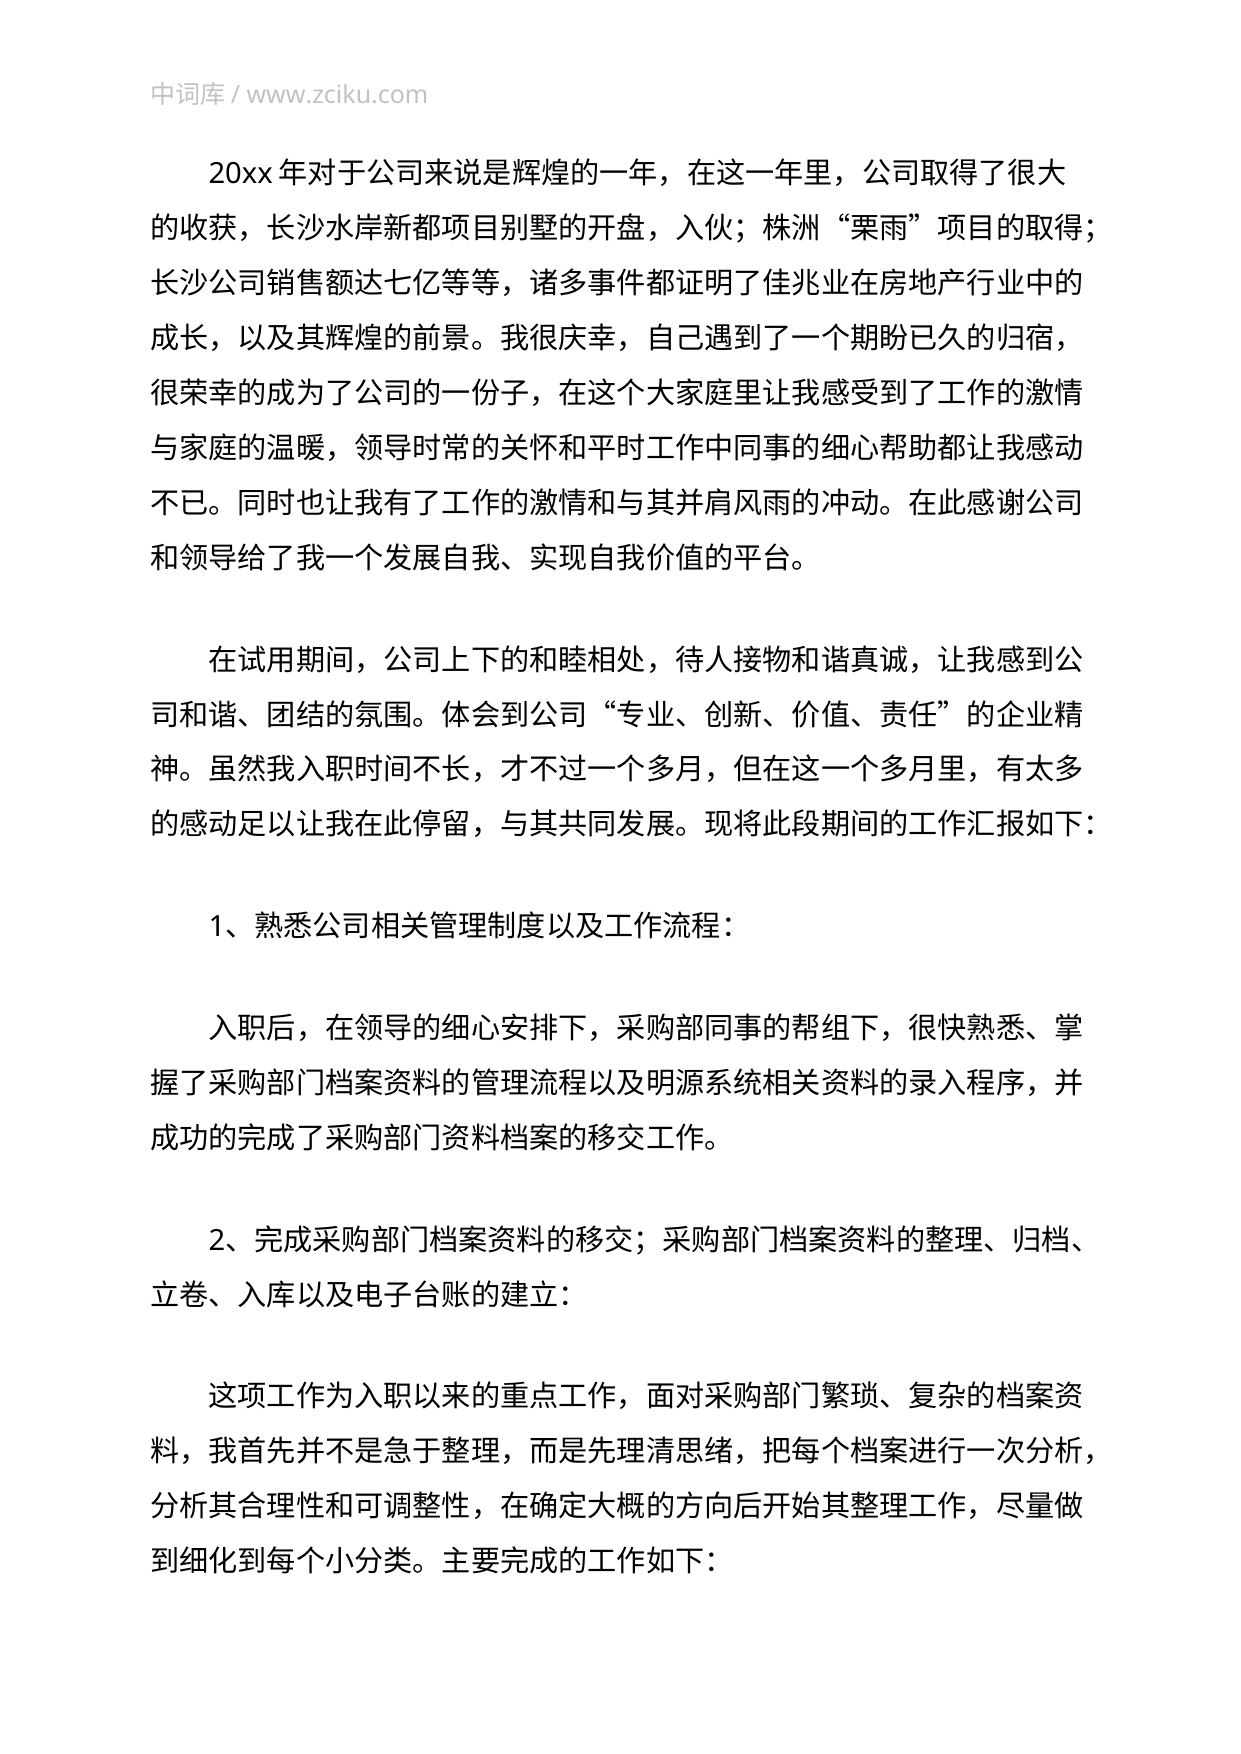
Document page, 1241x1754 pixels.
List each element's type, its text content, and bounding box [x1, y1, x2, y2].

text 这项工作为入职以来的重点工作，面对采购部门繁琐、复杂的档案资料，我首先并不是急于整理，而是先理清思绪，把每个档案进行一次分析，分析其合理性和可调整性，在确定大概的方向后开始其整理工作，尽量做到细化到每个小分类。主要完成的工作如下： [150, 1373, 1090, 1580]
text 入职后，在领导的细心安排下，采购部同事的帮组下，很快熟悉、掌握了采购部门档案资料的管理流程以及明源系统相关资料的录入程序，并成功的完成了采购部门资料档案的移交工作。 [150, 1004, 1090, 1157]
text 20xx年对于公司来说是辉煌的一年，在这一年里，公司取得了很大的收获，长沙水岸新都项目别墅的开盘，入伙；株洲“栗雨”项目的取得；长沙公司销售额达七亿等等，诸多事件都证明了佳兆业在房地产行业中的成长，以及其辉煌的前景。我很庆幸，自己遇到了一个期盼已久的归宿，很荣幸的成为了公司的一份子，在这个大家庭里让我感受到了工作的激情与家庭的温暖，领导时常的关怀和平时工作中同事的细心帮助都让我感动不已。同时也让我有了工作的激情和与其并肩风雨的冲动。在此感谢公司和领导给了我一个发展自我、实现自我价值的平台。 [150, 150, 1090, 577]
text 在试用期间，公司上下的和睦相处，待人接物和谐真诚，让我感到公司和谐、团结的氛围。体会到公司“专业、创新、价值、责任”的企业精神。虽然我入职时间不长，才不过一个多月，但在这一个多月里，有太多的感动足以让我在此停留，与其共同发展。现将此段期间的工作汇报如下： [150, 636, 1090, 843]
text 1、熟悉公司相关管理制度以及工作流程： [150, 903, 1090, 945]
text 2、完成采购部门档案资料的移交；采购部门档案资料的整理、归档、立卷、入库以及电子台账的建立： [150, 1216, 1090, 1313]
